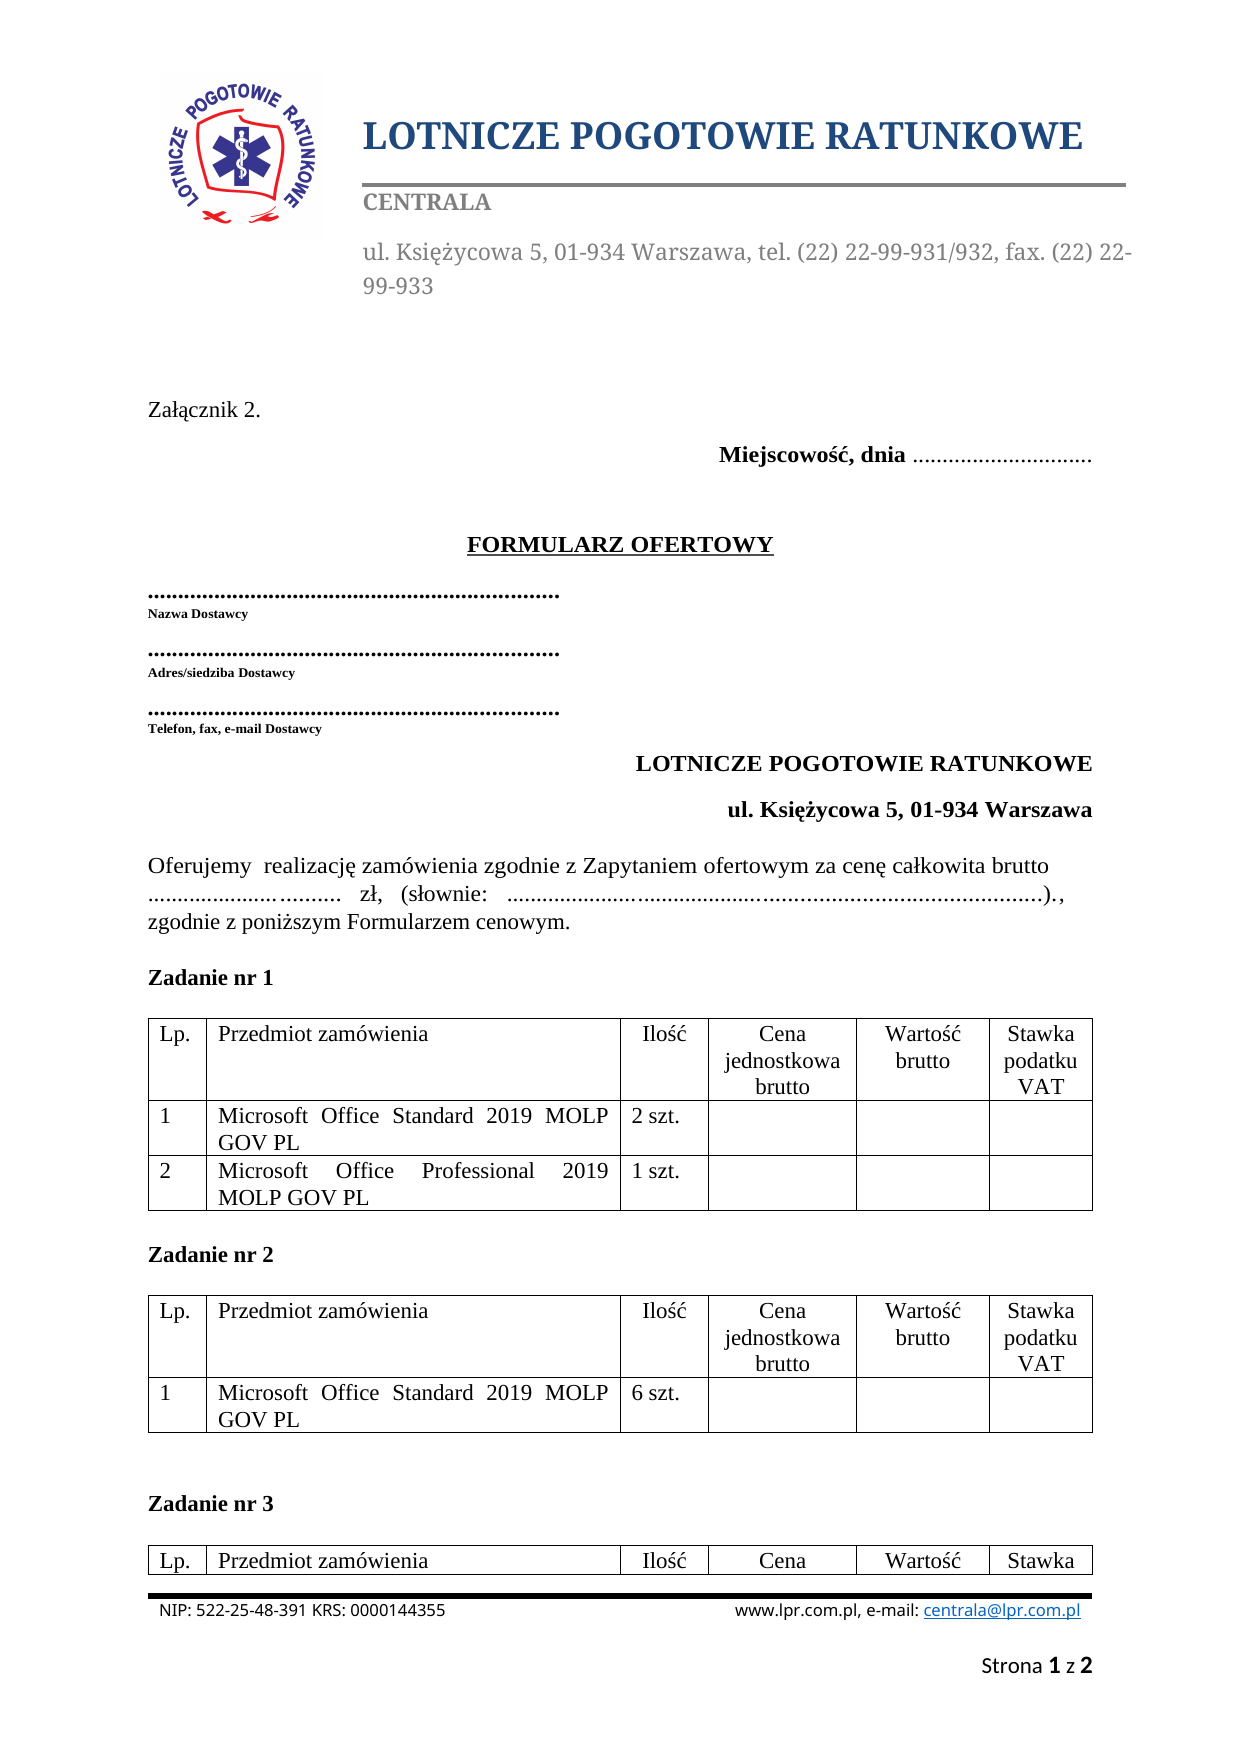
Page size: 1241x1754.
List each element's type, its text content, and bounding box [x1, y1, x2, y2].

table_header Ilość [621, 1296, 708, 1377]
table_cell 1 [149, 1101, 206, 1155]
table_header Stawka podatku VAT [990, 1296, 1092, 1377]
table_cell [990, 1156, 1092, 1210]
table_cell Microsoft Office Standard 2019 MOLP GOV PL [207, 1378, 620, 1432]
table_cell 2 szt. [621, 1101, 708, 1155]
table_header Wartość brutto [857, 1019, 989, 1099]
table_cell 1 szt. [621, 1156, 708, 1210]
text ................................ zł, (słownie: ........................................................................................)., [148, 880, 1093, 906]
table_cell [857, 1378, 989, 1432]
table_header Cena jednostkowa brutto [709, 1296, 856, 1377]
table_cell Microsoft Office Professional 2019 MOLP GOV PL [207, 1156, 620, 1210]
table_cell [709, 1101, 856, 1155]
table_cell 2 [149, 1156, 206, 1210]
table_header Stawka podatku VAT [990, 1019, 1092, 1099]
text Nazwa Dostawcy [148, 606, 1093, 632]
text Załącznik 2. [148, 396, 1093, 422]
text Zadanie nr 2 [148, 1241, 1093, 1267]
picture [158, 73, 325, 240]
text Miejscowość, dnia .............................. [148, 441, 1093, 467]
text Oferujemy realizację zamówienia zgodnie z Zapytaniem ofertowym za cenę całkowita brutto [148, 852, 1093, 878]
table_cell [709, 1156, 856, 1210]
table_header Przedmiot zamówienia [207, 1296, 620, 1377]
table_header Ilość [621, 1019, 708, 1099]
table_header Przedmiot zamówienia [207, 1546, 620, 1574]
table_cell Microsoft Office Standard 2019 MOLP GOV PL [207, 1101, 620, 1155]
table_header Lp. [149, 1546, 206, 1574]
table_cell [857, 1156, 989, 1210]
table_cell [857, 1101, 989, 1155]
table_cell 1 [149, 1378, 206, 1432]
table_cell [709, 1378, 856, 1432]
text LOTNICZE POGOTOWIE RATUNKOWE [148, 751, 1093, 777]
table_header Lp. [149, 1019, 206, 1099]
text Zadanie nr 1 [148, 964, 1093, 990]
table_cell 6 szt. [621, 1378, 708, 1432]
table_header Stawka podatku VAT [990, 1546, 1092, 1574]
table_header Przedmiot zamówienia [207, 1019, 620, 1099]
text Zadanie nr 3 [148, 1490, 1093, 1517]
text Telefon, fax, e-mail Dostawcy [148, 721, 1093, 747]
table_cell [990, 1101, 1092, 1155]
text Adres/siedziba Dostawcy [148, 665, 1093, 691]
text FORMULARZ OFERTOWY [148, 531, 1093, 557]
table_header Cena jednostkowa brutto [709, 1546, 856, 1574]
table_header Wartość brutto [857, 1546, 989, 1574]
table_header Cena jednostkowa brutto [709, 1019, 856, 1099]
table_cell [990, 1378, 1092, 1432]
table_header Lp. [149, 1296, 206, 1377]
table_header Wartość brutto [857, 1296, 989, 1377]
text ul. Księżycowa 5, 01-934 Warszawa [148, 796, 1093, 822]
table_header Ilość [621, 1546, 708, 1574]
text zgodnie z poniższym Formularzem cenowym. [148, 908, 1093, 934]
